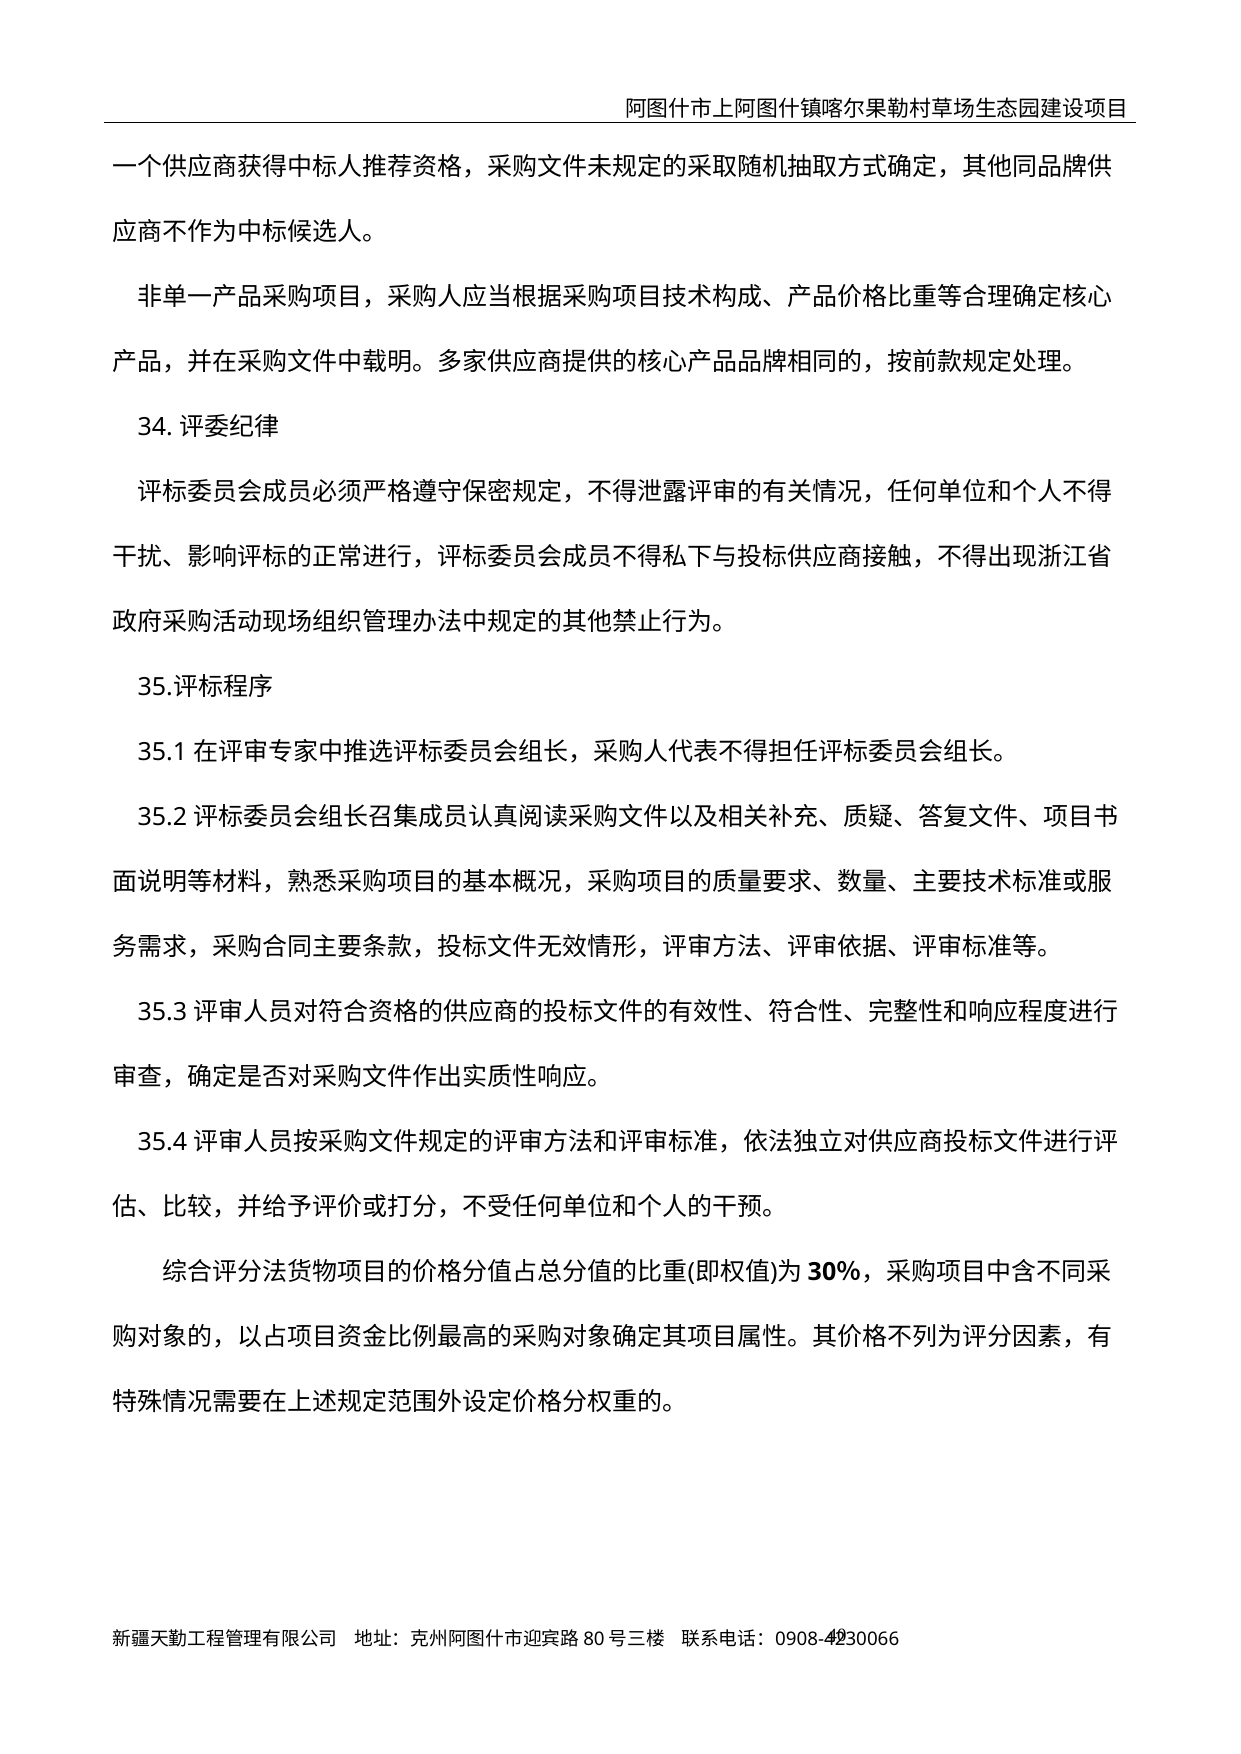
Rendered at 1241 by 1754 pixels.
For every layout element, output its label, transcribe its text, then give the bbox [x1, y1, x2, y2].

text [112, 132, 1128, 262]
text 35.2 评标委员会组长召集成员认真阅读采购文件以及相关补充、质疑、答复文件、项目书面说明等材料，熟悉采购项目的基本概况，采购项目的质量要求、数量、主要技术标准或服务需求，采购合同主要条款，投标文件无效情形，评审方法、评审依据、评审标准等。 [112, 782, 1128, 977]
text 34. 评委纪律 [112, 392, 1128, 457]
text 35.评标程序 [112, 652, 1128, 717]
text 综合评分法货物项目的价格分值占总分值的比重(即权值)为30％，采购项目中含不同采购对象的，以占项目资金比例最高的采购对象确定其项目属性。其价格不列为评分因素，有特殊情况需要在上述规定范围外设定价格分权重的。 [112, 1237, 1128, 1432]
text 35.3 评审人员对符合资格的供应商的投标文件的有效性、符合性、完整性和响应程度进行审查，确定是否对采购文件作出实质性响应。 [112, 977, 1128, 1107]
text 非单一产品采购项目，采购人应当根据采购项目技术构成、产品价格比重等合理确定核心产品，并在采购文件中载明。多家供应商提供的核心产品品牌相同的，按前款规定处理。 [112, 262, 1128, 392]
text 35.4 评审人员按采购文件规定的评审方法和评审标准，依法独立对供应商投标文件进行评估、比较，并给予评价或打分，不受任何单位和个人的干预。 [112, 1107, 1128, 1237]
text 35.1 在评审专家中推选评标委员会组长，采购人代表不得担任评标委员会组长。 [112, 717, 1128, 782]
text 评标委员会成员必须严格遵守保密规定，不得泄露评审的有关情况，任何单位和个人不得干扰、影响评标的正常进行，评标委员会成员不得私下与投标供应商接触，不得出现浙江省政府采购活动现场组织管理办法中规定的其他禁止行为。 [112, 457, 1128, 652]
